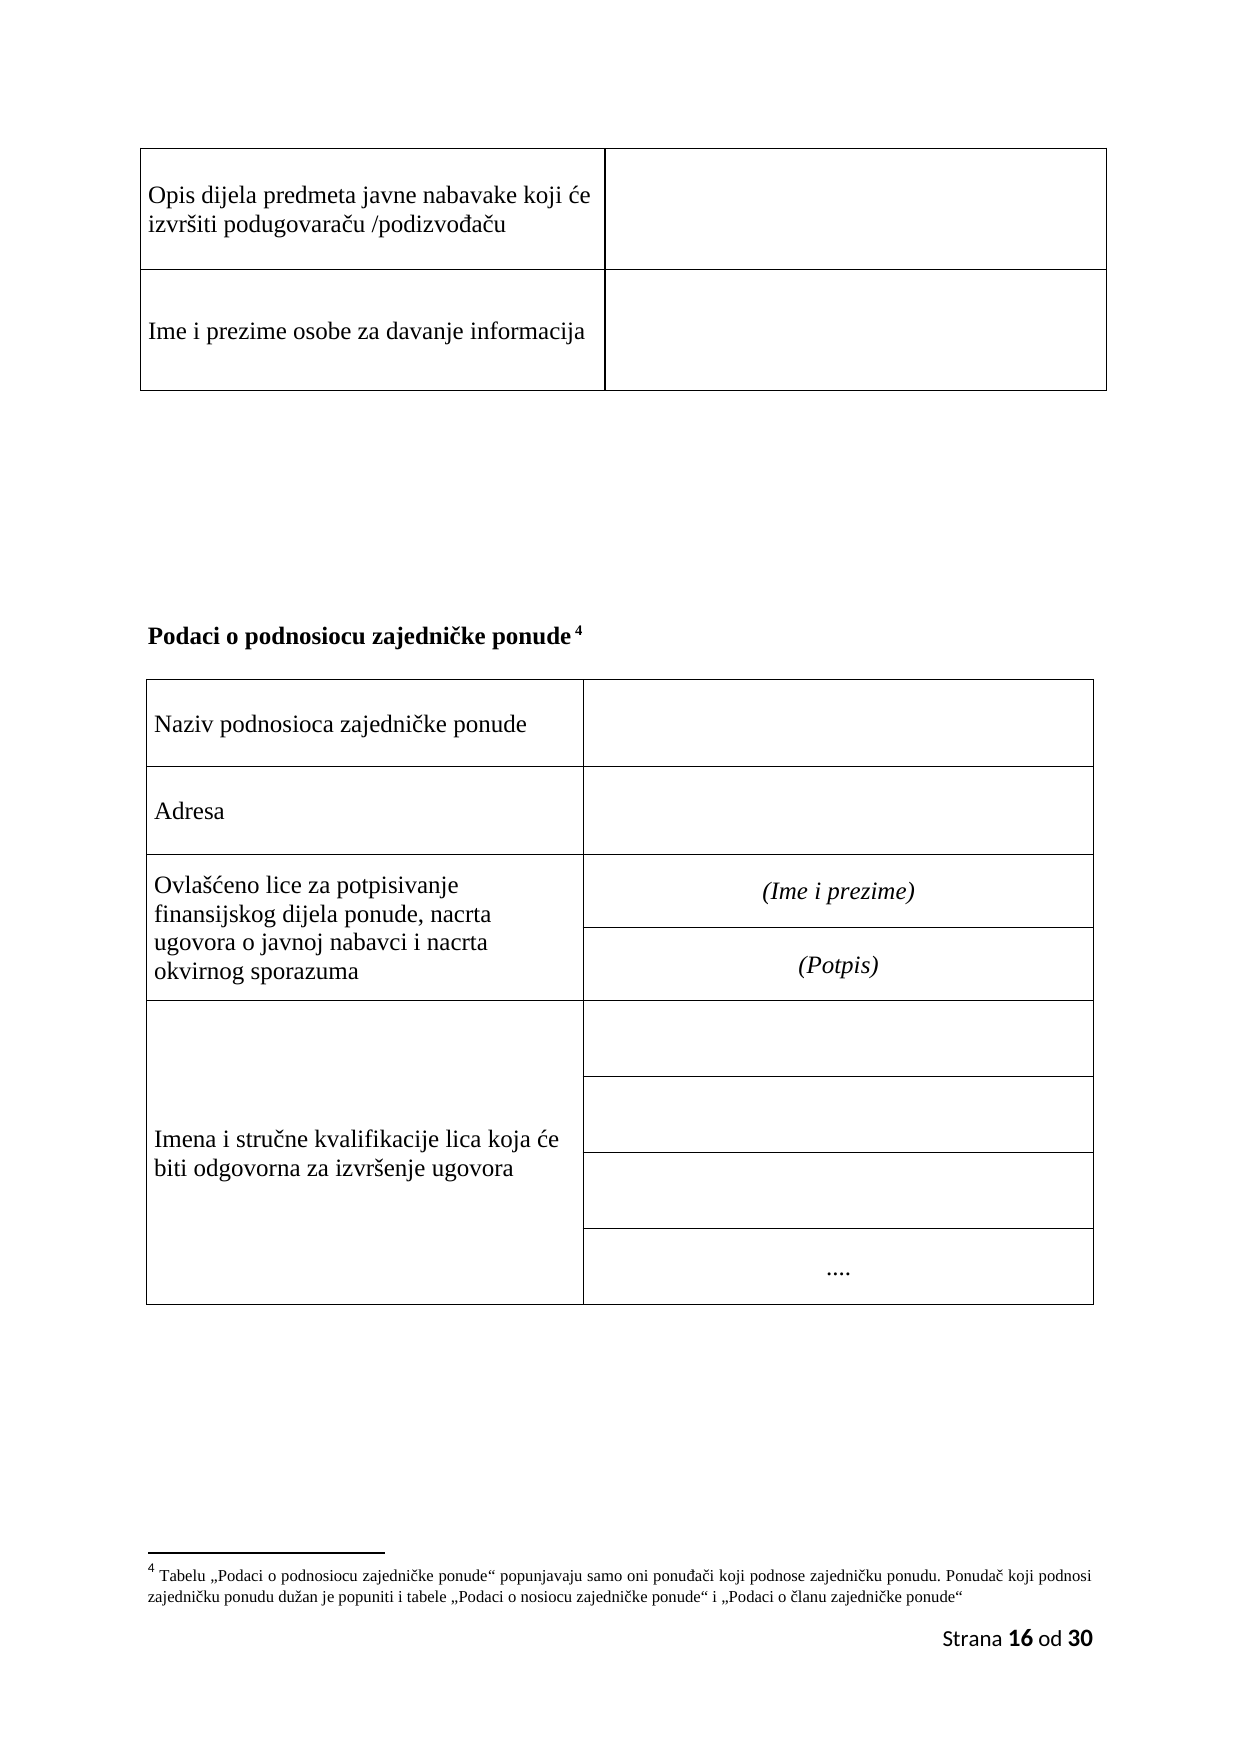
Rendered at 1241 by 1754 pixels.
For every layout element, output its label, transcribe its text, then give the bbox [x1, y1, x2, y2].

table_cell Imena i stručne kvalifikacije lica koja će biti odgovorna za izvršenje ugovora [147, 1001, 583, 1304]
table_cell .... [584, 1229, 1093, 1304]
table_cell Opis dijela predmeta javne nabavake koji će izvršiti podugovaraču /podizvođaču [141, 149, 604, 269]
text Podaci o podnosiocu zajedničke ponude [148, 621, 1093, 650]
table_cell Ime i prezime osobe za davanje informacija [141, 270, 604, 390]
table_cell (Potpis) [584, 928, 1093, 1000]
table_cell [839, 149, 1106, 269]
table_cell (Ime i prezime) [584, 855, 1093, 927]
table_header Naziv podnosioca zajedničke ponude [147, 680, 583, 766]
table_cell [606, 270, 1106, 390]
table_cell Ovlašćeno lice za potpisivanje finansijskog dijela ponude, nacrta ugovora o javnoj nabavci i nacrta okvirnog sporazuma [147, 855, 583, 1000]
table_cell [584, 1077, 1093, 1152]
table_cell [584, 1153, 1093, 1228]
table_cell [584, 1001, 1093, 1076]
table_header [584, 680, 1093, 766]
table_cell [606, 149, 839, 269]
table_cell [584, 767, 1093, 853]
table_cell Adresa [147, 767, 583, 853]
